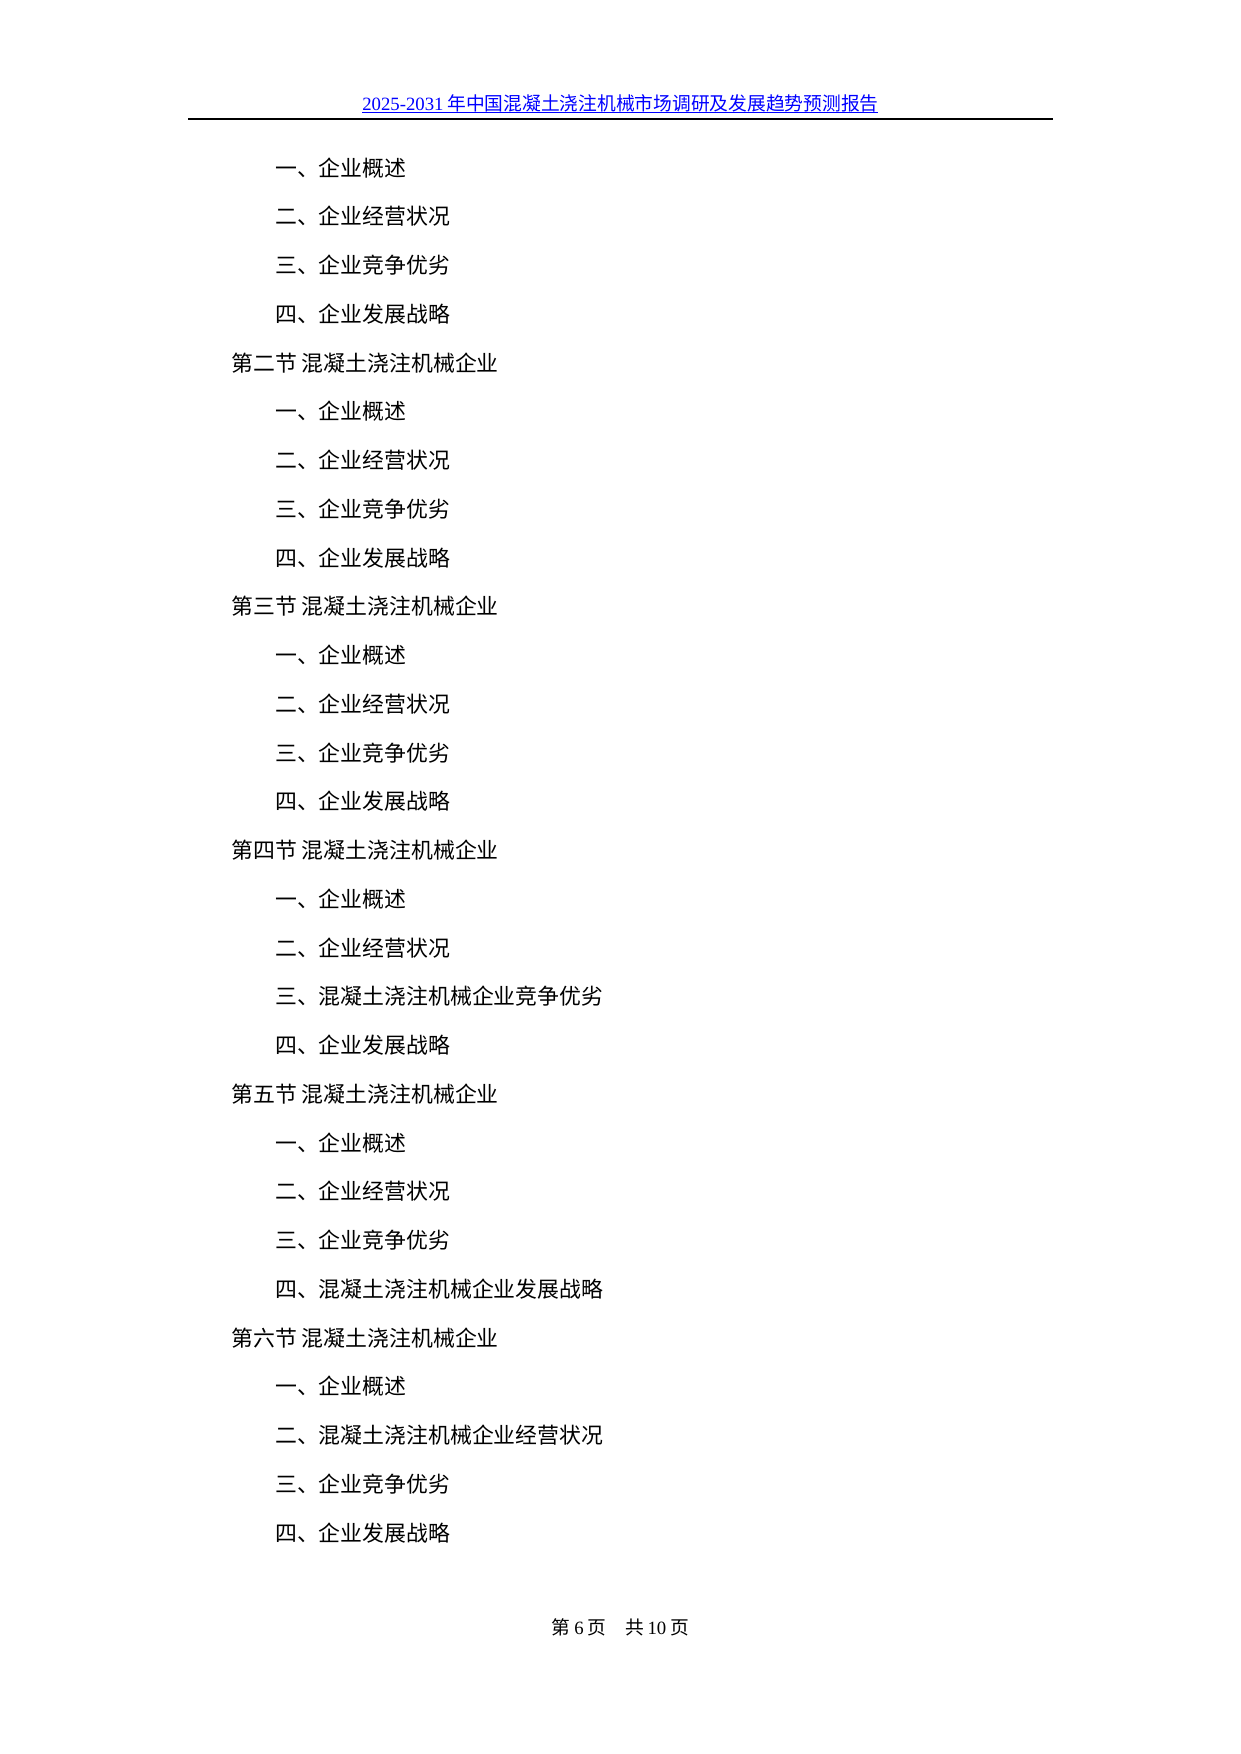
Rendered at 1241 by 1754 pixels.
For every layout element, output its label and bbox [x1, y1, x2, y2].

text [187, 150, 1053, 1548]
